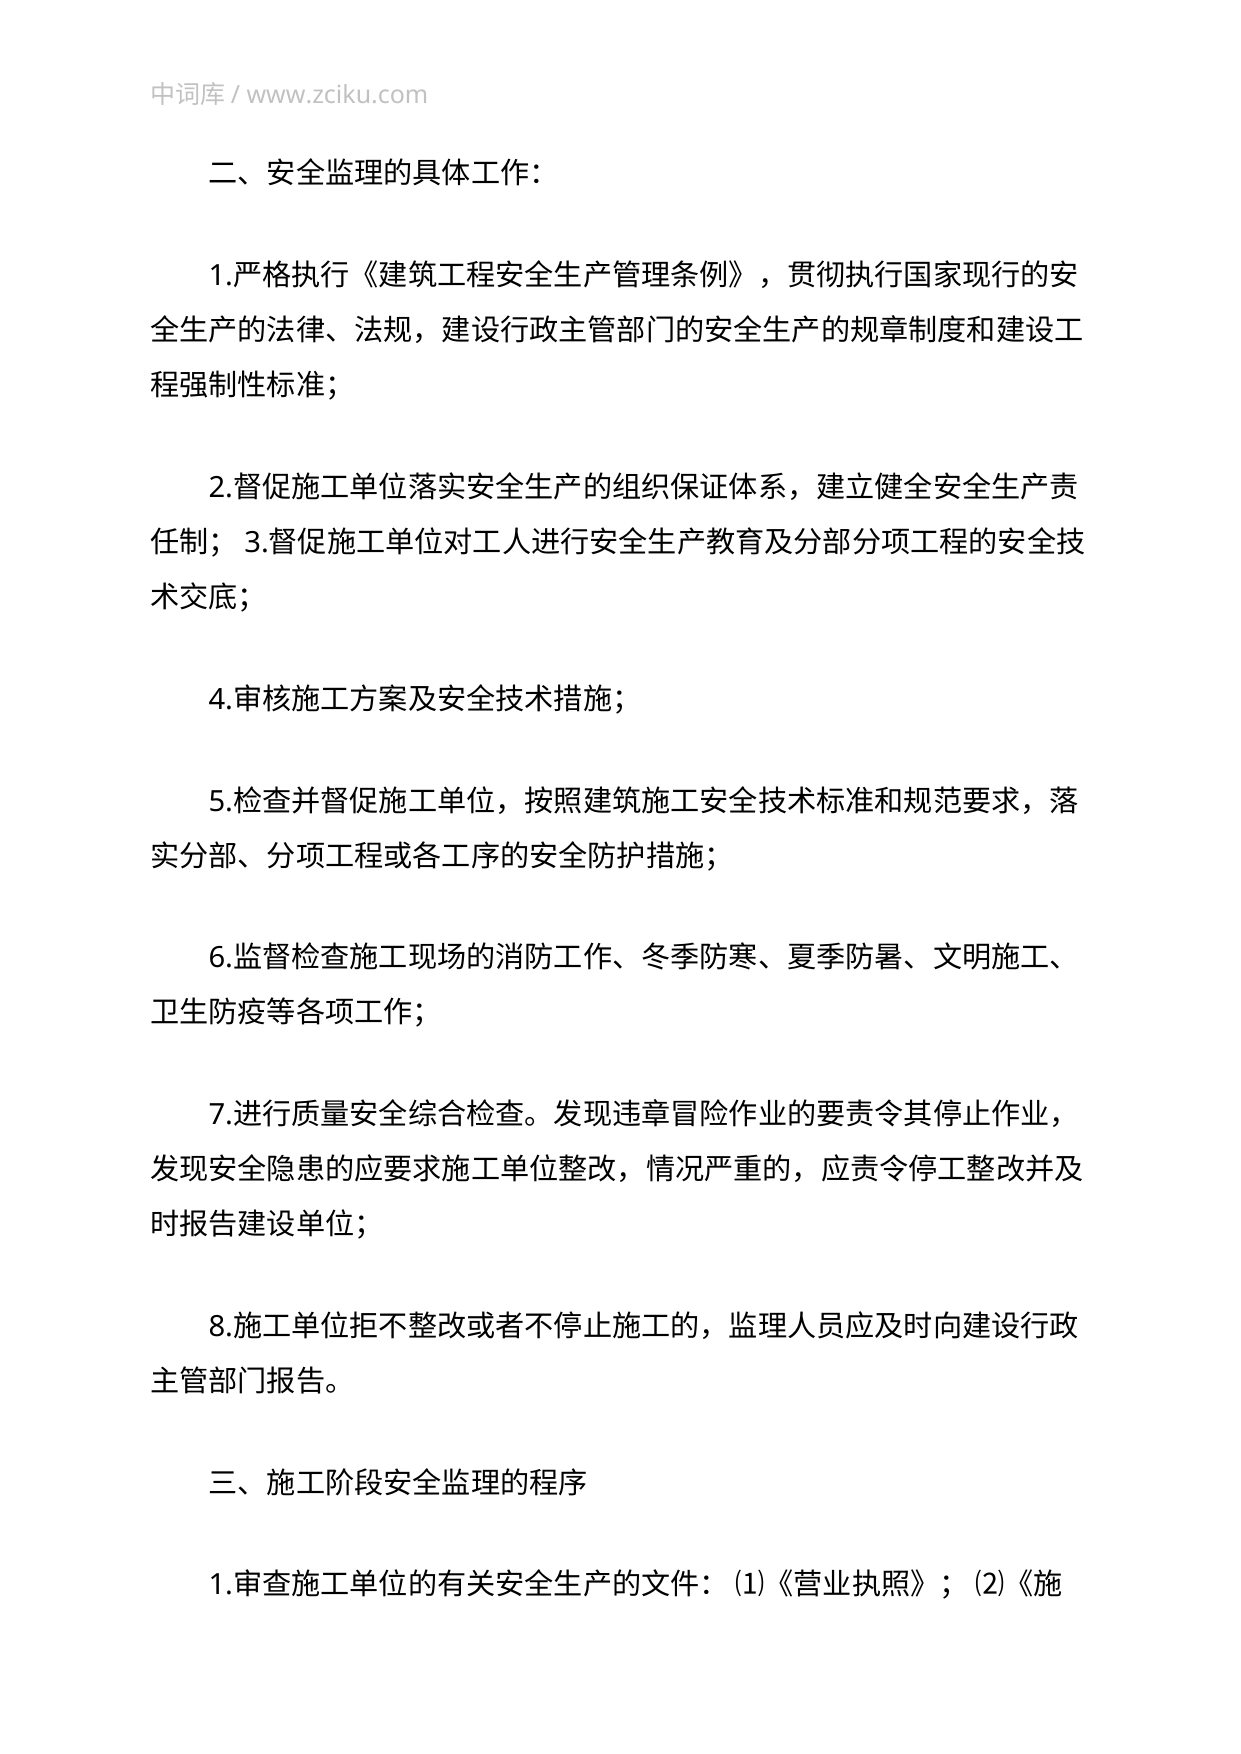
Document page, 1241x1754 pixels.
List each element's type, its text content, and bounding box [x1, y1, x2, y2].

text 二、安全监理的具体工作： [150, 150, 1090, 192]
text 2.督促施工单位落实安全生产的组织保证体系，建立健全安全生产责任制； 3.督促施工单位对工人进行安全生产教育及分部分项工程的安全技术交底； [150, 463, 1090, 616]
text 1.严格执行《建筑工程安全生产管理条例》，贯彻执行国家现行的安全生产的法律、法规，建设行政主管部门的安全生产的规章制度和建设工程强制性标准； [150, 252, 1090, 404]
text 7.进行质量安全综合检查。发现违章冒险作业的要责令其停止作业，发现安全隐患的应要求施工单位整改，情况严重的，应责令停工整改并及时报告建设单位； [150, 1091, 1090, 1243]
text 5.检查并督促施工单位，按照建筑施工安全技术标准和规范要求，落实分部、分项工程或各工序的安全防护措施； [150, 777, 1090, 874]
text 6.监督检查施工现场的消防工作、冬季防寒、夏季防暑、文明施工、卫生防疫等各项工作； [150, 934, 1090, 1031]
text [150, 1561, 1090, 1603]
text 4.审核施工方案及安全技术措施； [150, 675, 1090, 718]
text 三、施工阶段安全监理的程序 [150, 1459, 1090, 1501]
text 8.施工单位拒不整改或者不停止施工的，监理人员应及时向建设行政主管部门报告。 [150, 1302, 1090, 1400]
